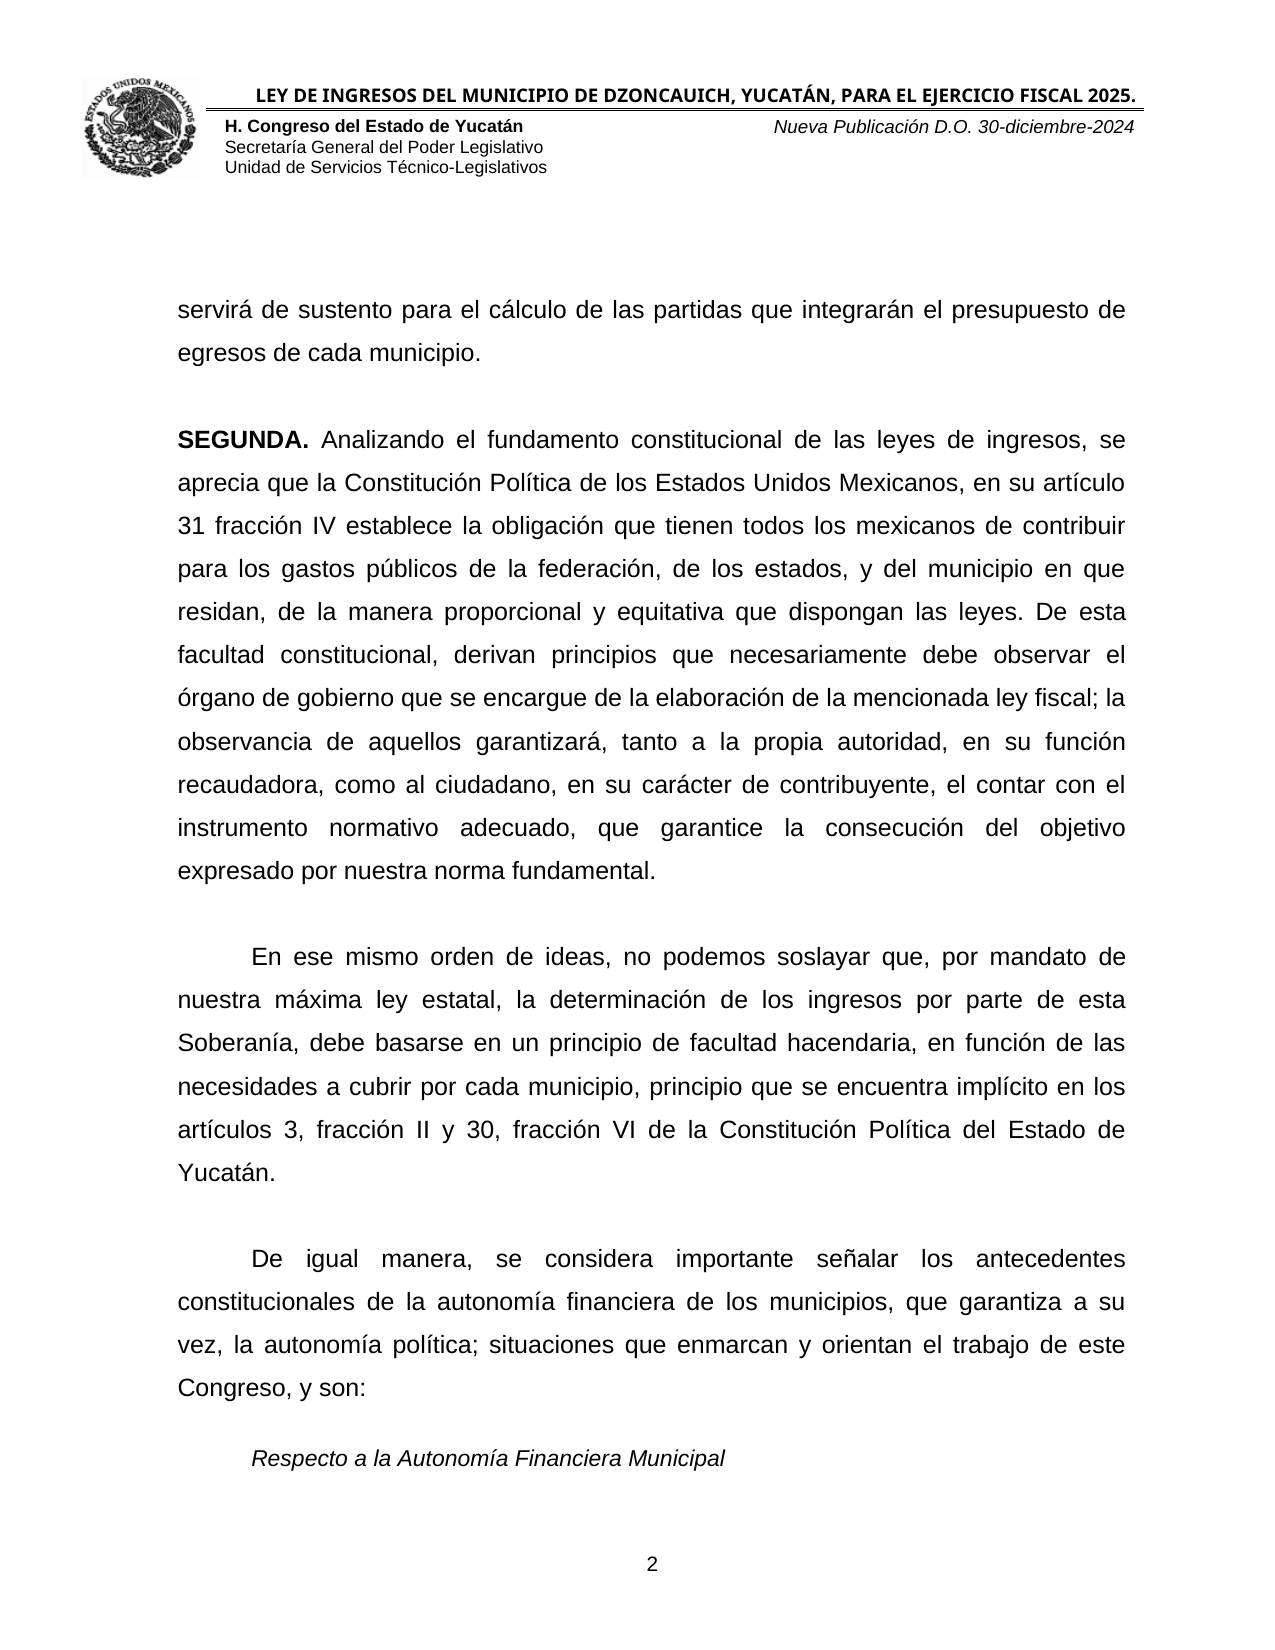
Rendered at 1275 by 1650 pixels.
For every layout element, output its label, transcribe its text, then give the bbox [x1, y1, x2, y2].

text Respecto a Municipal [177, 1445, 1127, 1472]
text SEGUNDA. Analizando el fundamento constitucional de las leyes de ingresos, se aprecia que de los Estados Unidos Mexicanos, en su artículo 31 fracción IV establece la obligación que tienen todos los mexicanos de contribuir para los gastos públicos de la federación, de los estados, y del municipio en que residan, de la manera proporcional y equitativa que dispongan las leyes. De esta facultad constitucional, derivan principios que necesariamente debe observar el órgano de gobierno que se encargue de la elaboración de la mencionada ley fiscal; la observancia de aquellos garantizará, tanto a la propia autoridad, en su función recaudadora, como al ciudadano, en su carácter de contribuyente, el contar con el instrumento normativo adecuado, que garantice la consecución del objetivo expresado por nuestra norma fundamental. [177, 425, 1127, 885]
text De igual manera, se considera importante señalar los antecedentes constitucionales de la autonomía financiera de los municipios, que garantiza a su vez, la autonomía política; situaciones que enmarcan y orientan el trabajo de este Congreso, y son: [177, 1244, 1127, 1402]
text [177, 295, 1127, 367]
text En ese mismo orden de ideas, no podemos soslayar que, por mandato de nuestra máxima ley estatal, la determinación de los ingresos por parte de esta Soberanía, debe basarse en un principio de facultad hacendaria, en función de las necesidades a cubrir por cada municipio, principio que se encuentra implícito en los artículos 3, fracción II y 30, fracción VI de la Constitución Política del Estado de Yucatán. [177, 942, 1127, 1187]
